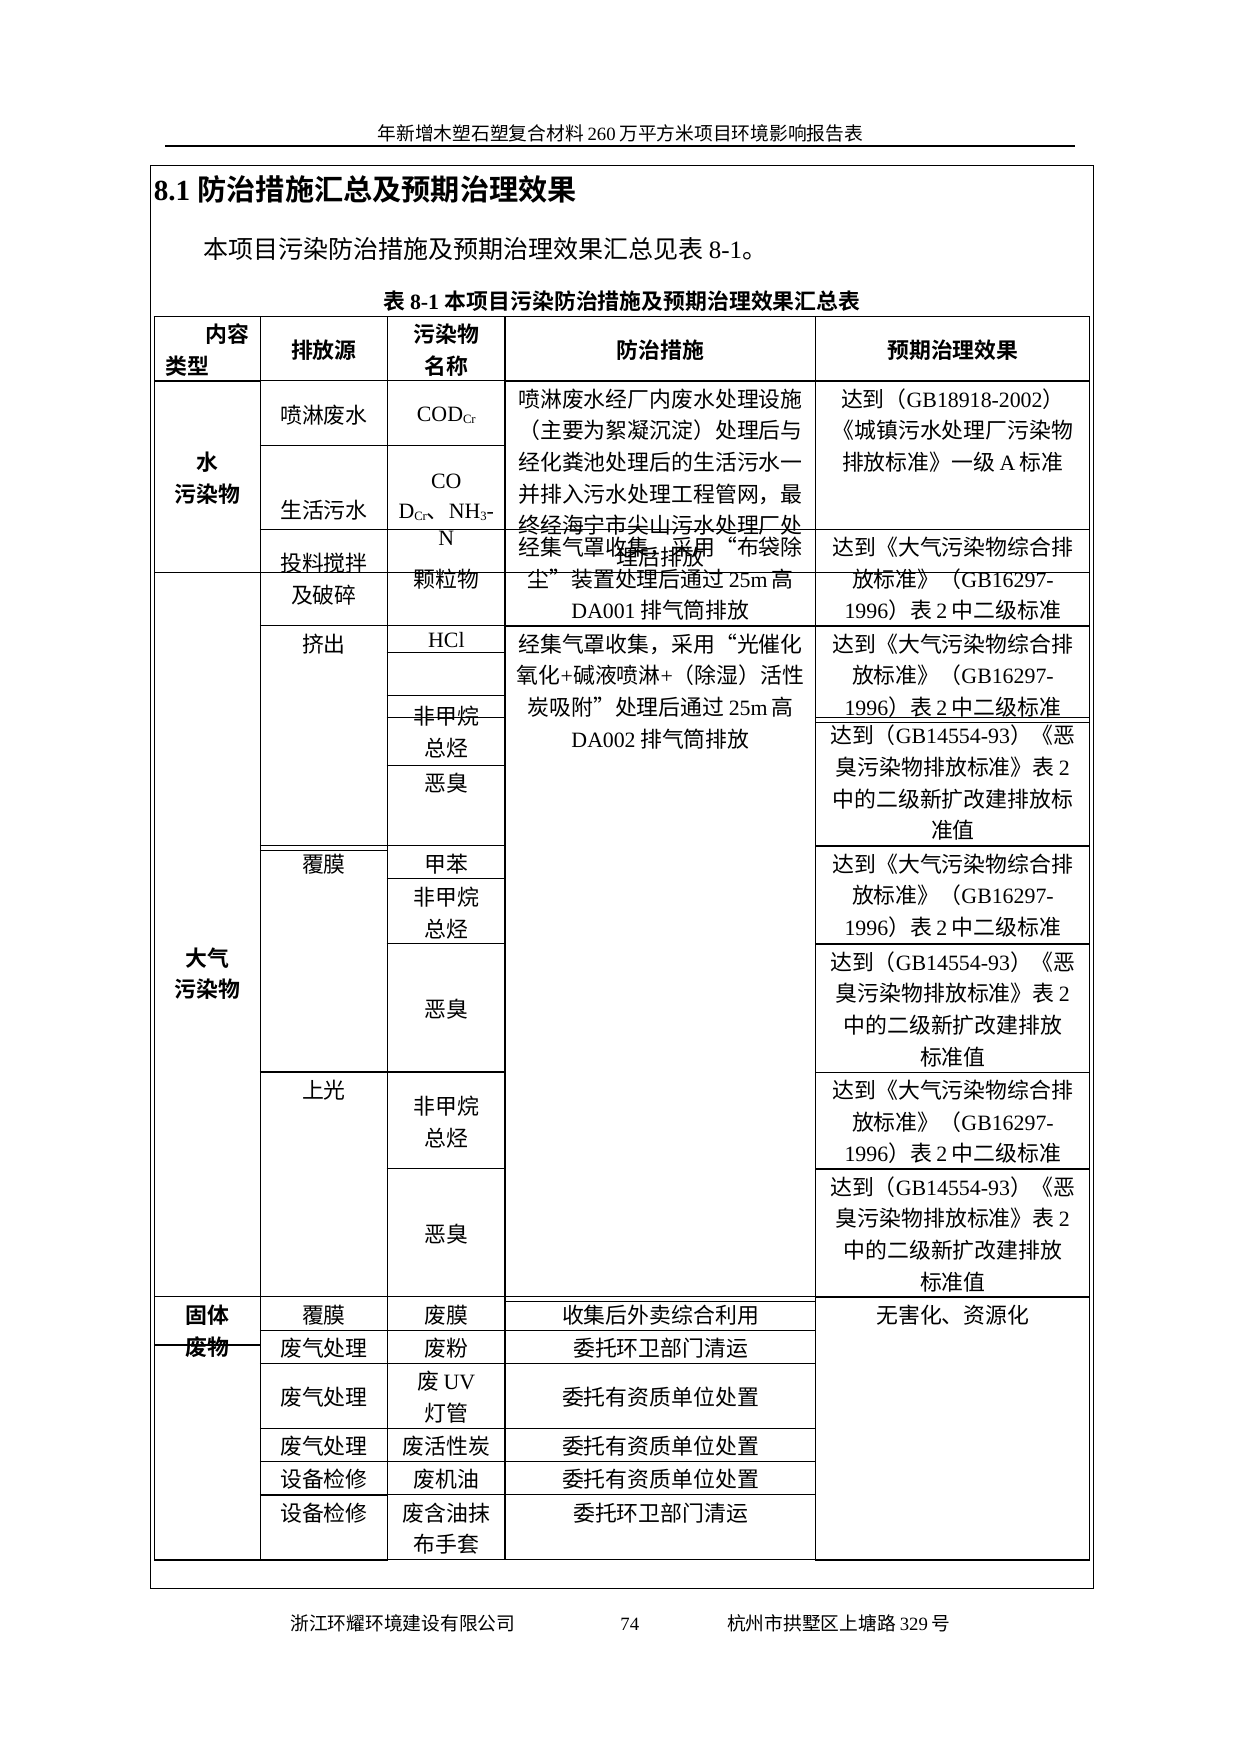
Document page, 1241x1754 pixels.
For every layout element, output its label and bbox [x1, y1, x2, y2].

table_header [151, 166, 1093, 1587]
